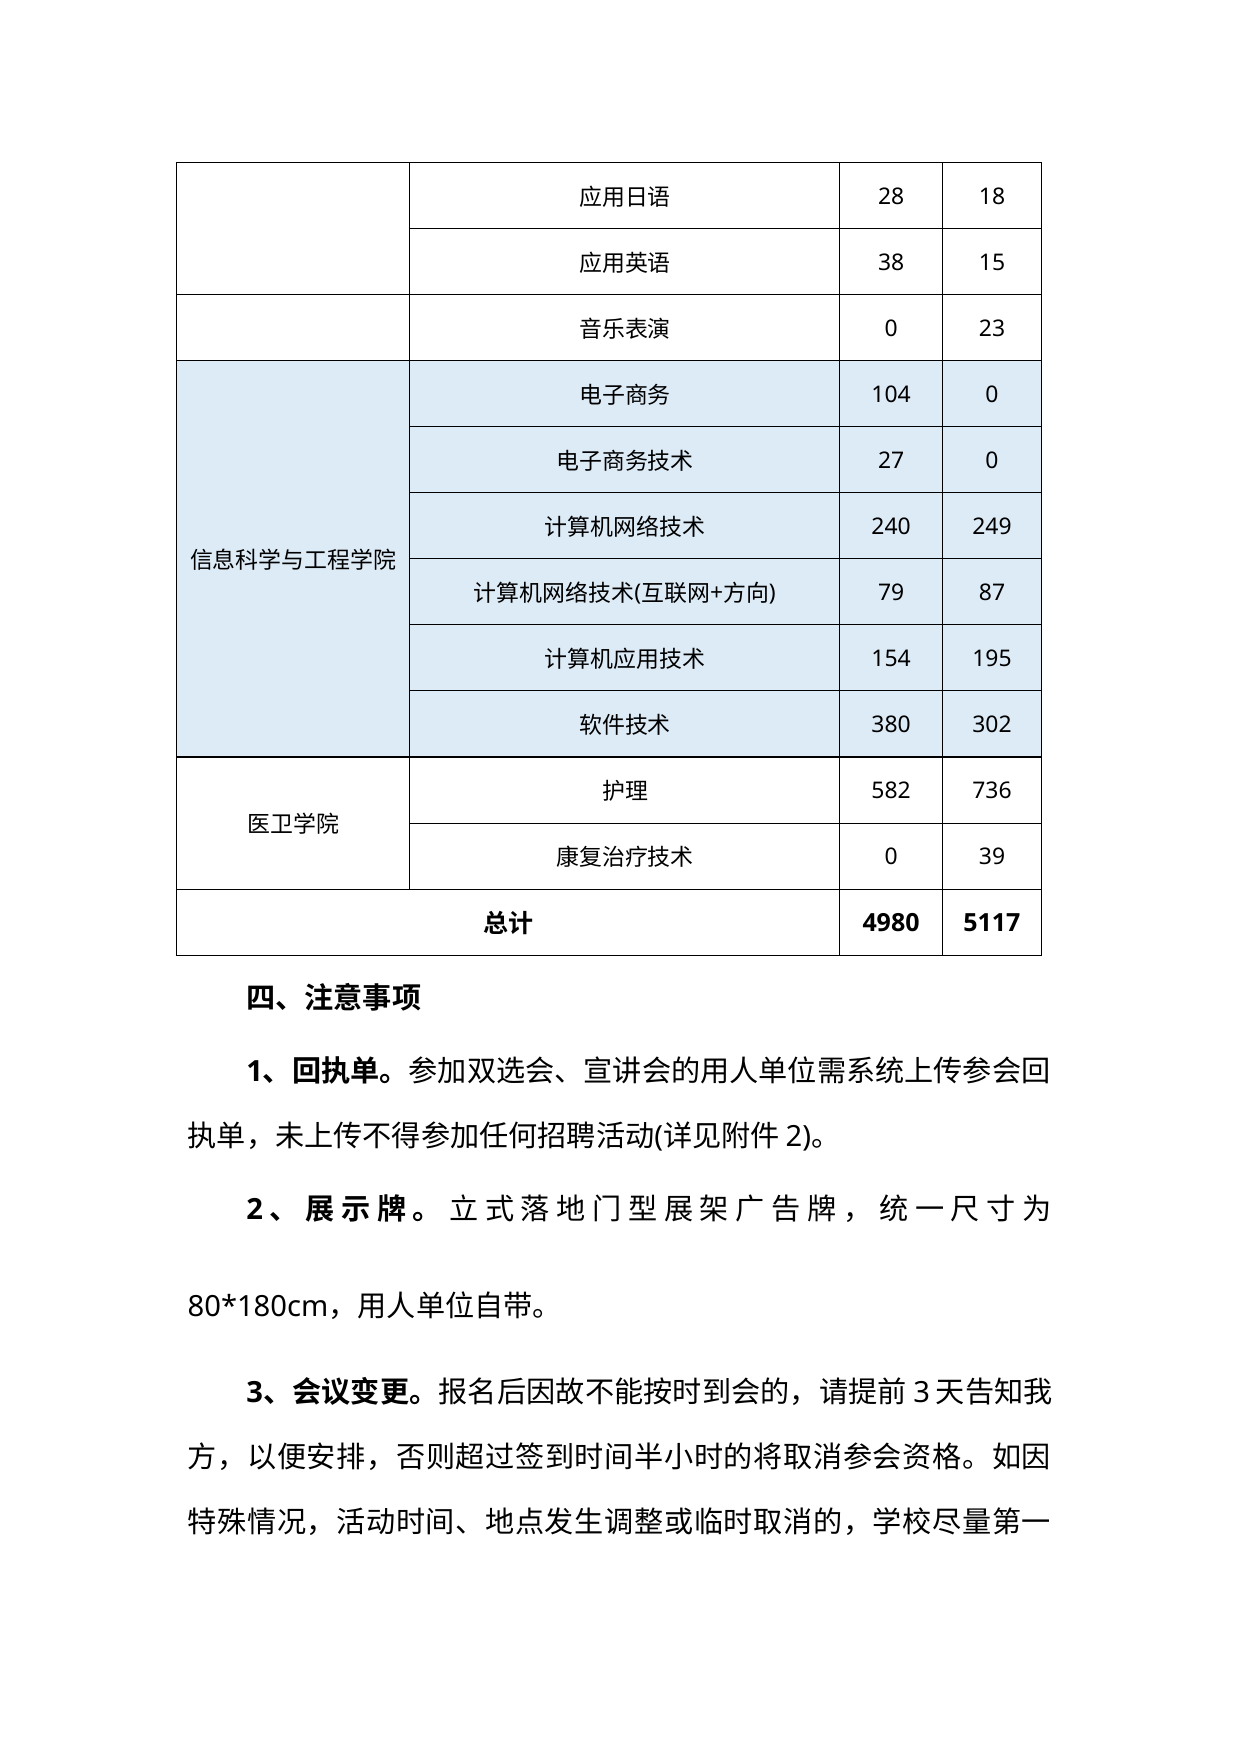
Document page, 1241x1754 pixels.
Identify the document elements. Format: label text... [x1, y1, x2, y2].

table_cell 电子商务技术 [410, 427, 839, 492]
table_cell 总计 [177, 890, 839, 954]
table_cell 28 [840, 163, 942, 228]
table_cell 15 [943, 229, 1041, 294]
table_cell 计算机网络技术(互联网+方向) [410, 559, 839, 624]
table_cell 104 [840, 361, 942, 426]
table_cell 计算机应用技术 [410, 625, 839, 690]
table_cell 4980 [840, 890, 942, 954]
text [187, 1358, 1053, 1553]
table_cell 240 [840, 493, 942, 558]
table_cell 5117 [943, 890, 1041, 954]
list 1、回执单。参加双选会、宣讲会的用人单位需系统上传参会回执单，未上传不得参加任何招聘活动(详见附件2)。 [187, 1036, 1053, 1166]
table_cell 18 [943, 163, 1041, 228]
table_cell 护理 [410, 758, 839, 822]
list 注意事项 [187, 963, 1053, 1028]
table_cell 27 [840, 427, 942, 492]
table_cell 应用日语 [410, 163, 839, 228]
table_cell 154 [840, 625, 942, 690]
table_cell [177, 295, 409, 360]
table_cell 康复治疗技术 [410, 824, 839, 888]
table_cell 195 [943, 625, 1041, 690]
table_cell 计算机网络技术 [410, 493, 839, 558]
table_cell 736 [943, 758, 1041, 822]
table_cell 医卫学院 [177, 758, 409, 888]
table_cell 软件技术 [410, 691, 839, 756]
table_cell 0 [840, 824, 942, 888]
table_cell 79 [840, 559, 942, 624]
table_cell 582 [840, 758, 942, 822]
table_cell 302 [943, 691, 1041, 756]
list 2、展示牌。立式落地门型展架广告牌，统一尺寸为80*180cm，用人单位自带。 [187, 1174, 1053, 1336]
table_cell 信息科学与工程学院 [177, 361, 409, 756]
table_cell 音乐表演 [410, 295, 839, 360]
table_cell 380 [840, 691, 942, 756]
table_cell 38 [840, 229, 942, 294]
table_cell 0 [943, 427, 1041, 492]
table_cell 23 [943, 295, 1041, 360]
table_cell 249 [943, 493, 1041, 558]
table_cell 87 [943, 559, 1041, 624]
table_cell 电子商务 [410, 361, 839, 426]
table_cell 0 [943, 361, 1041, 426]
table_cell 应用英语 [410, 229, 839, 294]
table_cell 0 [840, 295, 942, 360]
table_cell 39 [943, 824, 1041, 888]
